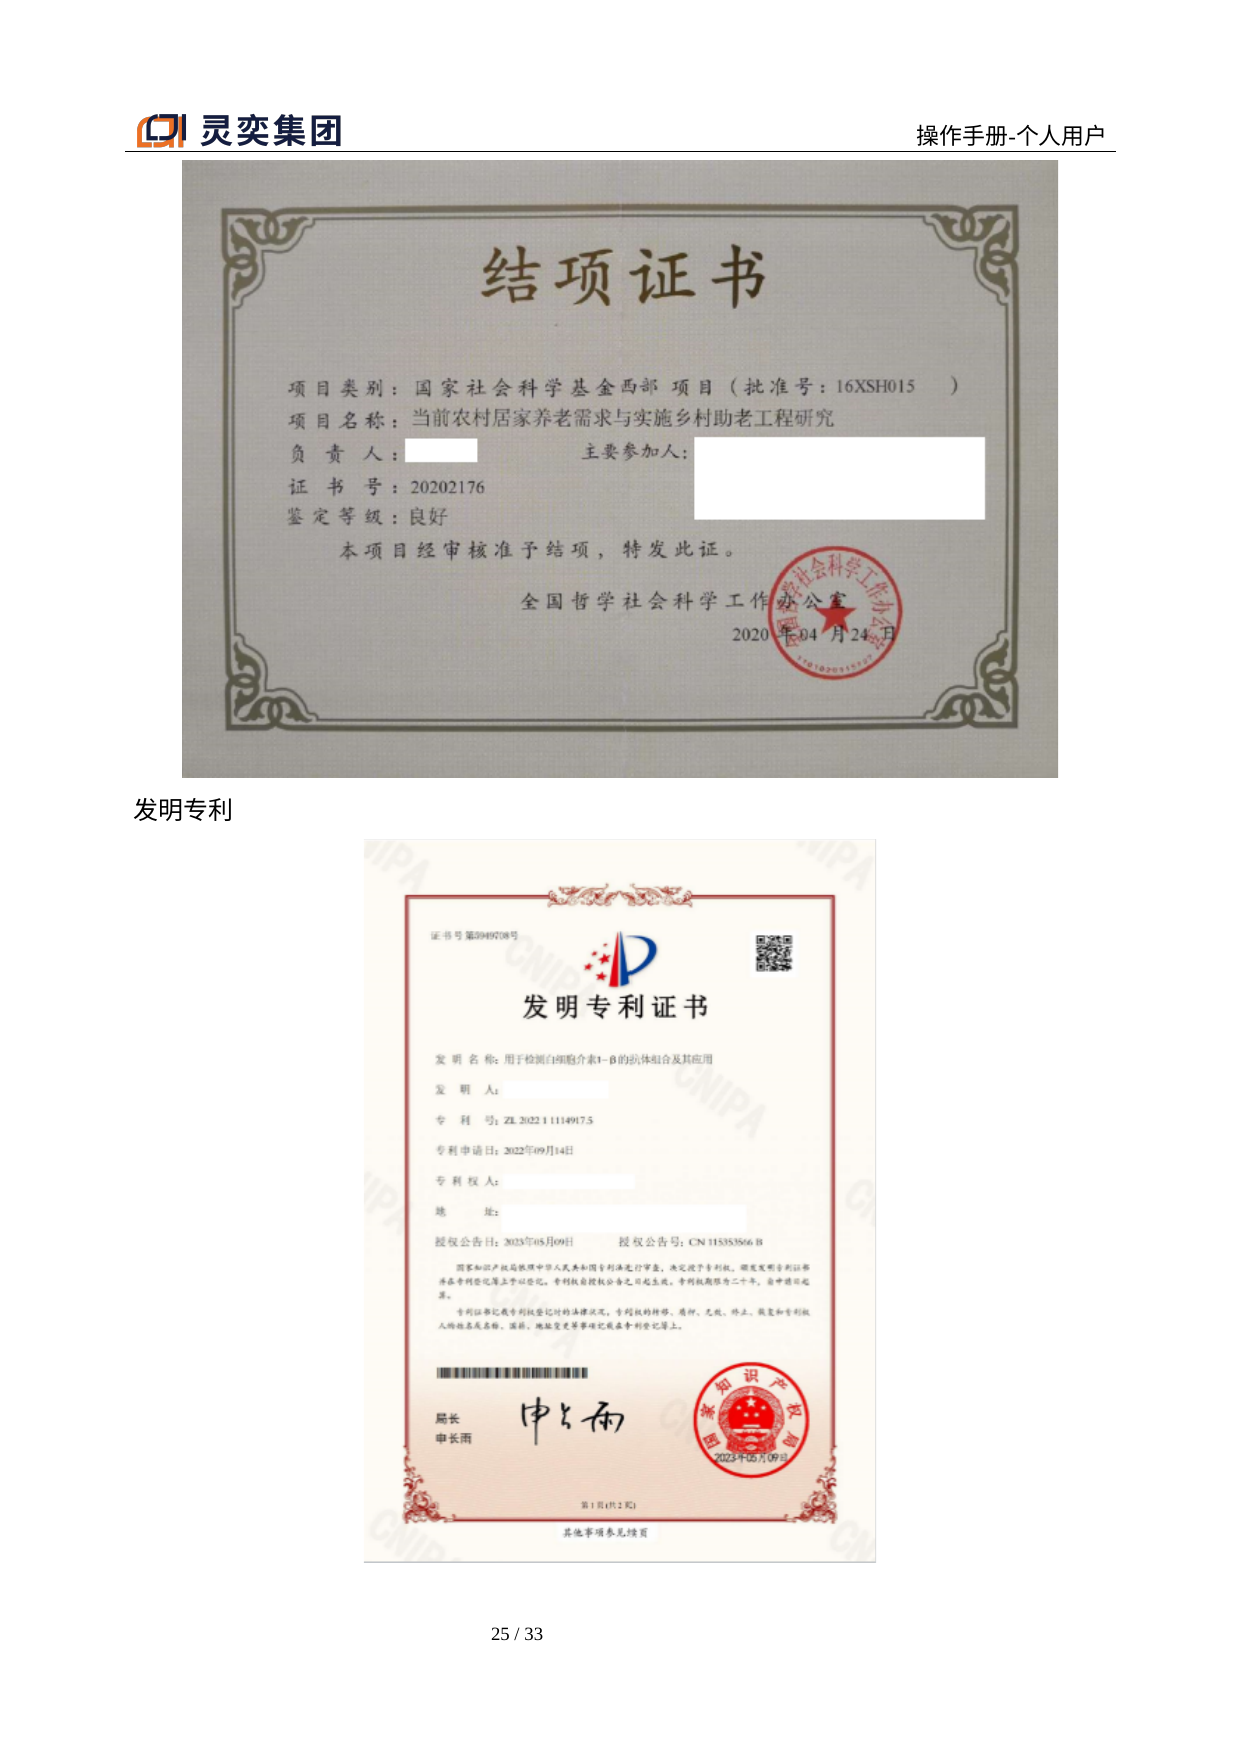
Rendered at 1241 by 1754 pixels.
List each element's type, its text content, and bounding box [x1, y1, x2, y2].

picture [363, 839, 877, 1563]
picture [137, 113, 343, 149]
text 发明专利 [133, 792, 1107, 825]
picture [182, 160, 1059, 778]
